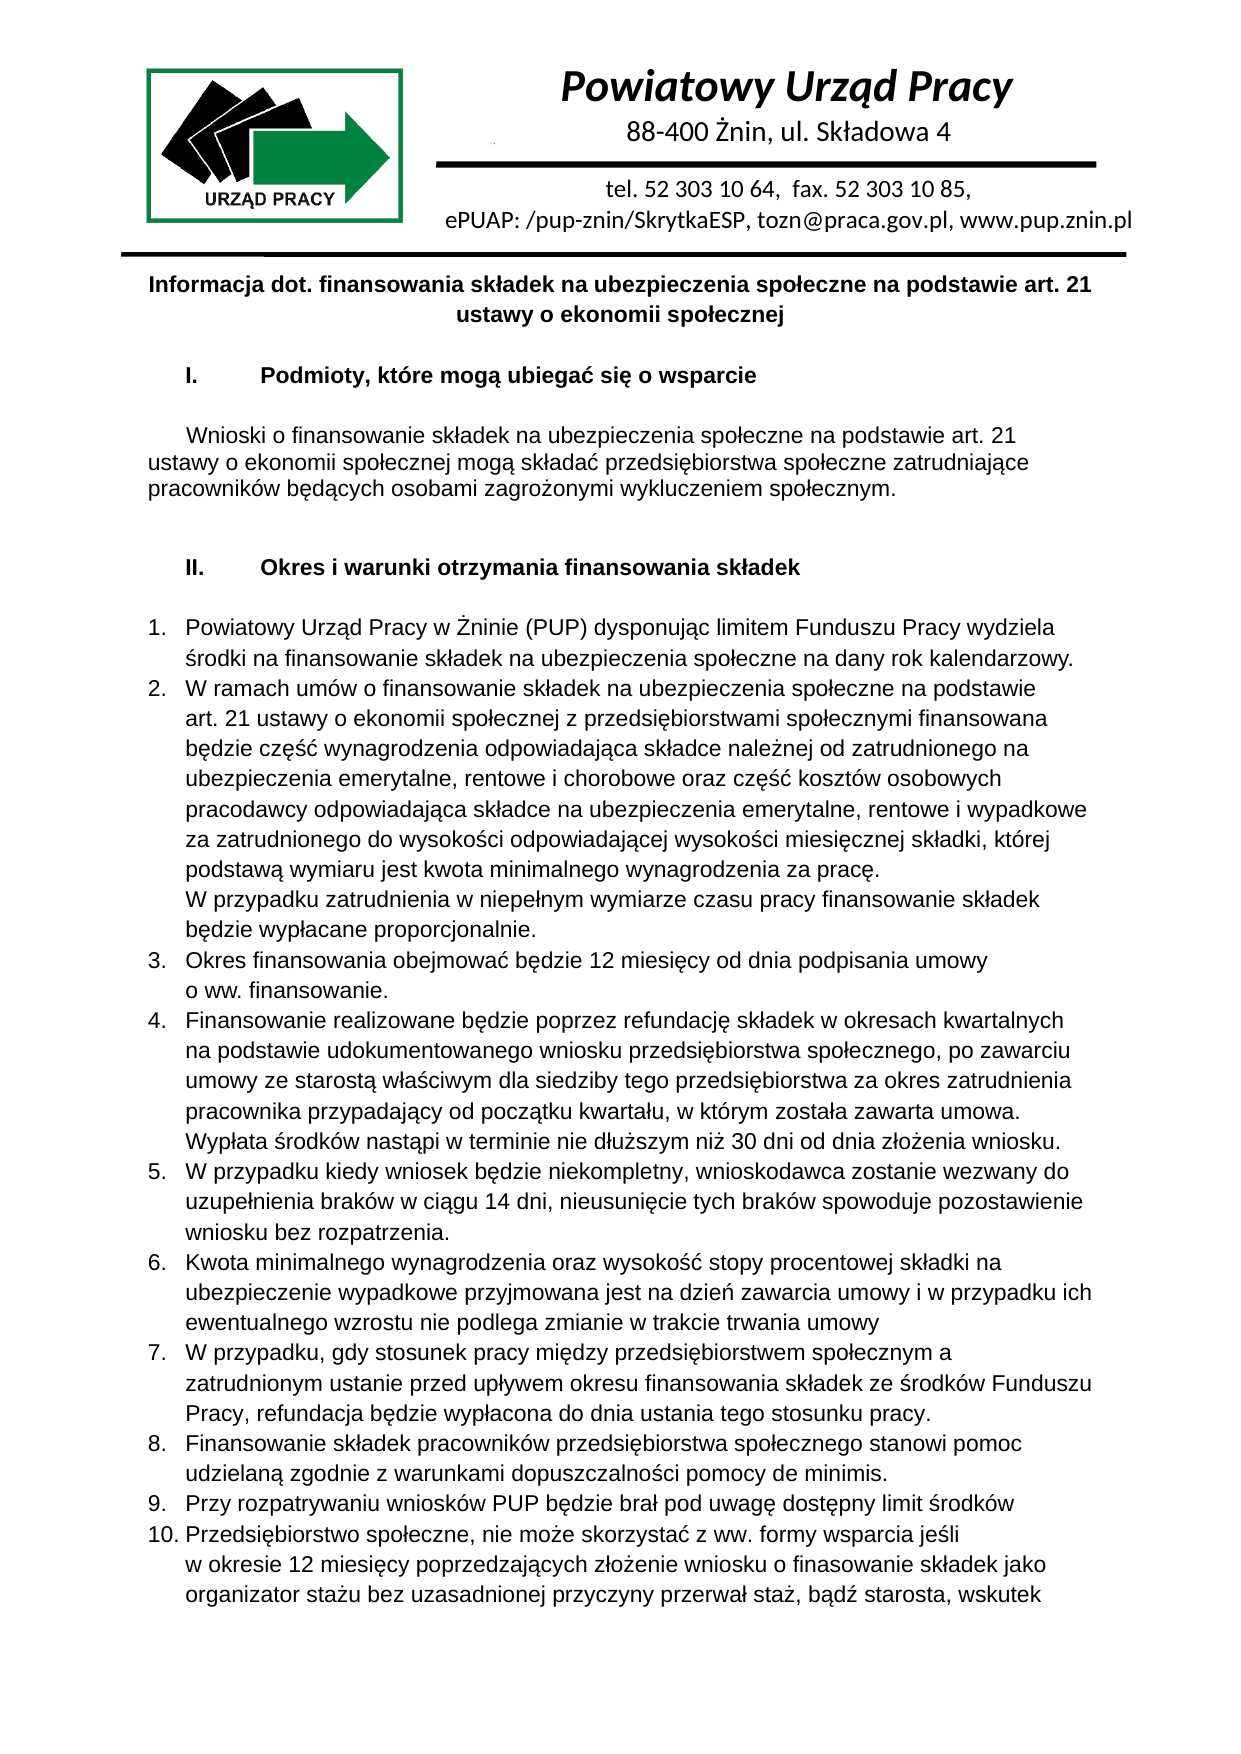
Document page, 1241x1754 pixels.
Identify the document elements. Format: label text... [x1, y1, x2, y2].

list Finansowanie realizowane będzie poprzez refundację składek w okresach kwartalnych na podstawie udokumentowanego wniosku przedsiębiorstwa społecznego, po zawarciu umowy ze starostą właściwym dla siedziby tego przedsiębiorstwa za okres zatrudnienia pracownika przypadający od początku kwartału, w którym została zawarta umowa. Wypłata środków nastąpi w terminie nie dłuższym niż 30 dni od dnia złożenia wniosku. [148, 1007, 1093, 1154]
list Podmioty, które mogą ubiegać się o wsparcie [185, 362, 1093, 388]
list W przypadku, gdy stosunek pracy między przedsiębiorstwem społecznym a zatrudnionym ustanie przed upływem okresu finansowania składek ze środków Funduszu Pracy, refundacja będzie wypłacona do dnia ustania tego stosunku pracy. [148, 1339, 1093, 1426]
list Kwota minimalnego wynagrodzenia oraz wysokość stopy procentowej składki na ubezpieczenie wypadkowe przyjmowana jest na dzień zawarcia umowy i w przypadku ich ewentualnego wzrostu nie podlega zmianie w trakcie trwania umowy [148, 1249, 1093, 1336]
list Przy rozpatrywaniu wniosków PUP będzie brał pod uwagę dostępny limit środków [148, 1490, 1093, 1517]
list Okres i warunki otrzymania finansowania składek [185, 554, 1093, 580]
text Wnioski o finansowanie składek na ubezpieczenia społeczne na podstawie art. 21 ustawy o ekonomii społecznej mogą składać przedsiębiorstwa społeczne zatrudniające pracowników będących osobami zagrożonymi wykluczeniem społecznym. [148, 422, 1093, 501]
picture [144, 66, 405, 225]
list Powiatowy Urząd Pracy w Żninie (PUP) dysponując limitem Funduszu Pracy wydziela środki na finansowanie składek na ubezpieczenia społeczne na dany rok kalendarzowy. [148, 614, 1093, 671]
list W przypadku kiedy wniosek będzie niekompletny, wnioskodawca zostanie wezwany do uzupełnienia braków w ciągu 14 dni, nieusunięcie tych braków spowoduje pozostawienie wniosku bez rozpatrzenia. [148, 1158, 1093, 1245]
list W ramach umów o finansowanie składek na ubezpieczenia społeczne na podstawie art. 21 ustawy o ekonomii społecznej z przedsiębiorstwami społecznymi finansowana będzie część wynagrodzenia odpowiadająca składce należnej od zatrudnionego na ubezpieczenia emerytalne, rentowe i chorobowe oraz część kosztów osobowych pracodawcy odpowiadająca składce na ubezpieczenia emerytalne, rentowe i wypadkowe za zatrudnionego do wysokości odpowiadającej wysokości miesięcznej składki, której podstawą wymiaru jest kwota minimalnego wynagrodzenia za pracę. W przypadku zatrudnienia w niepełnym wymiarze czasu pracy finansowanie składek będzie wypłacane proporcjonalnie. [148, 675, 1093, 943]
list Okres finansowania obejmować będzie 12 miesięcy od dnia podpisania umowy o ww. finansowanie. [148, 947, 1093, 1003]
list Finansowanie składek pracowników przedsiębiorstwa społecznego stanowi pomoc udzielaną zgodnie z warunkami dopuszczalności pomocy de minimis. [148, 1430, 1093, 1487]
text Informacja dot. finansowania składek na ubezpieczenia społeczne na podstawie art. 21 ustawy o ekonomii społecznej [148, 271, 1093, 328]
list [148, 1521, 1093, 1607]
